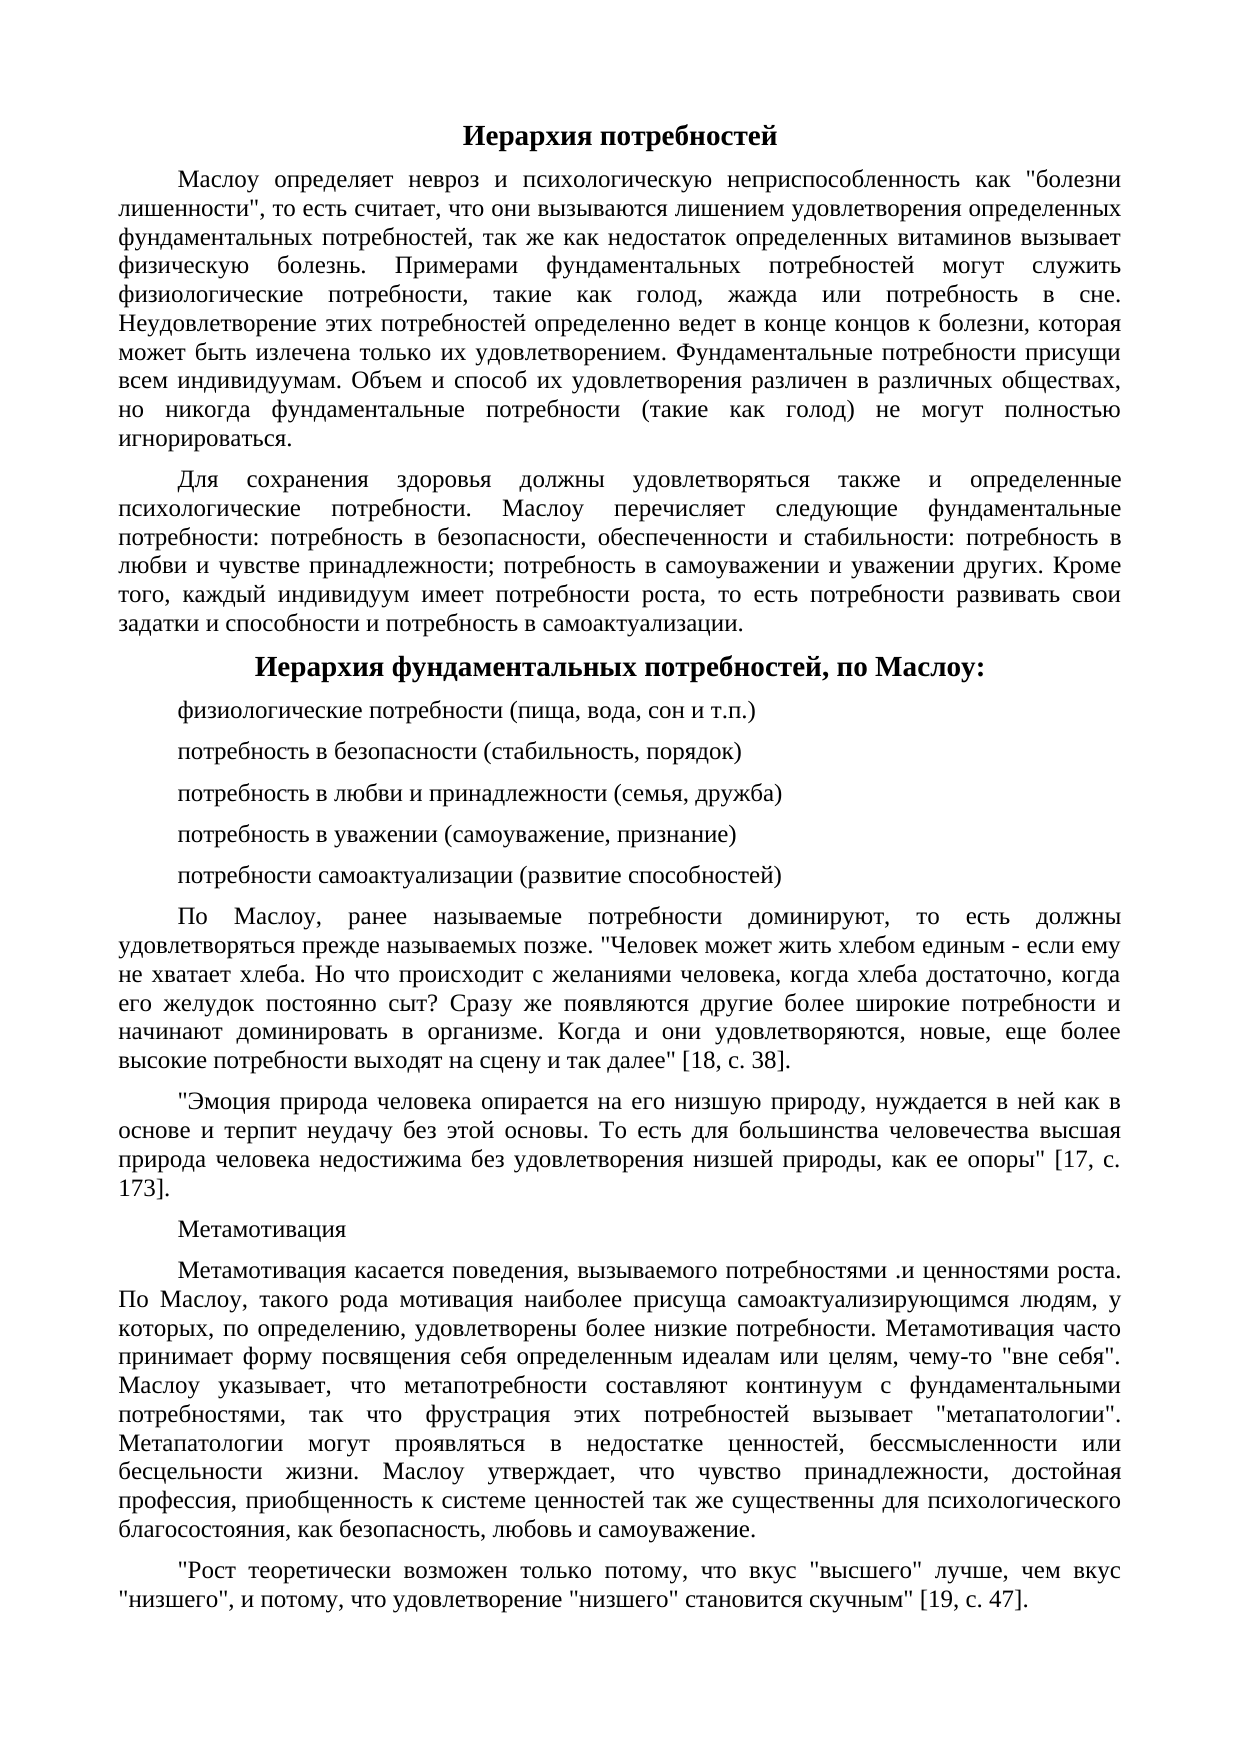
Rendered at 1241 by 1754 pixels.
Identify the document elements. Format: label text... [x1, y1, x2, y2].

text физиологические потребности (пища, вода, сон и т.п.) [118, 695, 1122, 724]
text потребность в уважении (самоуважение, признание) [118, 819, 1122, 848]
text "Рост теоретически возможен только потому, что вкус "высшего" лучше, чем вкус "низшего", и потому, что удовлетворение "низшего" становится скучным" [19, с. 47]. [118, 1555, 1122, 1613]
text Иерархия потребностей [118, 118, 1122, 152]
text Метамотивация касается поведения, вызываемого потребностями .и ценностями роста. По Маслоу, такого рода мотивация наиболее присуща самоактуализирующимся людям, у которых, по определению, удовлетворены более низкие потребности. Метамотивация часто принимает форму посвящения себя определенным идеалам или целям, чему-то "вне себя". Маслоу указывает, что метапотребности составляют континуум с фундаментальными потребностями, так что фрустрация этих потребностей вызывает "метапатологии". Метапатологии могут проявляться в недостатке ценностей, бессмысленности или бесцельности жизни. Маслоу утверждает, что чувство принадлежности, достойная профессия, приобщенность к системе ценностей так же существенны для психологического благосостояния, как безопасность, любовь и самоуважение. [118, 1255, 1122, 1543]
text потребности самоактуализации (развитие способностей) [118, 860, 1122, 889]
text "Эмоция природа человека опирается на его низшую природу, нуждается в ней как в основе и терпит неудачу без этой основы. То есть для большинства человечества высшая природа человека недостижима без удовлетворения низшей природы, как ее опоры" [17, с. 173]. [118, 1086, 1122, 1201]
text Метамотивация [118, 1214, 1122, 1243]
text потребность в любви и принадлежности (семья, дружба) [118, 778, 1122, 806]
text Маслоу определяет невроз и психологическую неприспособленность как "болезни лишенности", то есть считает, что они вызываются лишением удовлетворения определенных фундаментальных потребностей, так же как недостаток определенных витаминов вызывает физическую болезнь. Примерами фундаментальных потребностей могут служить физиологические потребности, такие как голод, жажда или потребность в сне. Неудовлетворение этих потребностей определенно ведет в конце концов к болезни, которая может быть излечена только их удовлетворением. Фундаментальные потребности присущи всем индивидуумам. Объем и способ их удовлетворения различен в различных обществах, но никогда фундаментальные потребности (такие как голод) не могут полностью игнорироваться. [118, 164, 1122, 452]
text Иерархия фундаментальных потребностей, по Маслоу: [118, 649, 1122, 683]
text потребность в безопасности (стабильность, порядок) [118, 736, 1122, 765]
text Для сохранения здоровья должны удовлетворяться также и определенные психологические потребности. Маслоу перечисляет следующие фундаментальные потребности: потребность в безопасности, обеспеченности и стабильности: потребность в любви и чувстве принадлежности; потребность в самоуважении и уважении других. Кроме того, каждый индивидуум имеет потребности роста, то есть потребности развивать свои задатки и способности и потребность в самоактуализации. [118, 464, 1122, 637]
text По Маслоу, ранее называемые потребности доминируют, то есть должны удовлетворяться прежде называемых позже. "Человек может жить хлебом единым - если ему не хватает хлеба. Но что происходит с желаниями человека, когда хлеба достаточно, когда его желудок постоянно сыт? Сразу же появляются другие более широкие потребности и начинают доминировать в организме. Когда и они удовлетворяются, новые, еще более высокие потребности выходят на сцену и так далее" [18, с. 38]. [118, 901, 1122, 1074]
